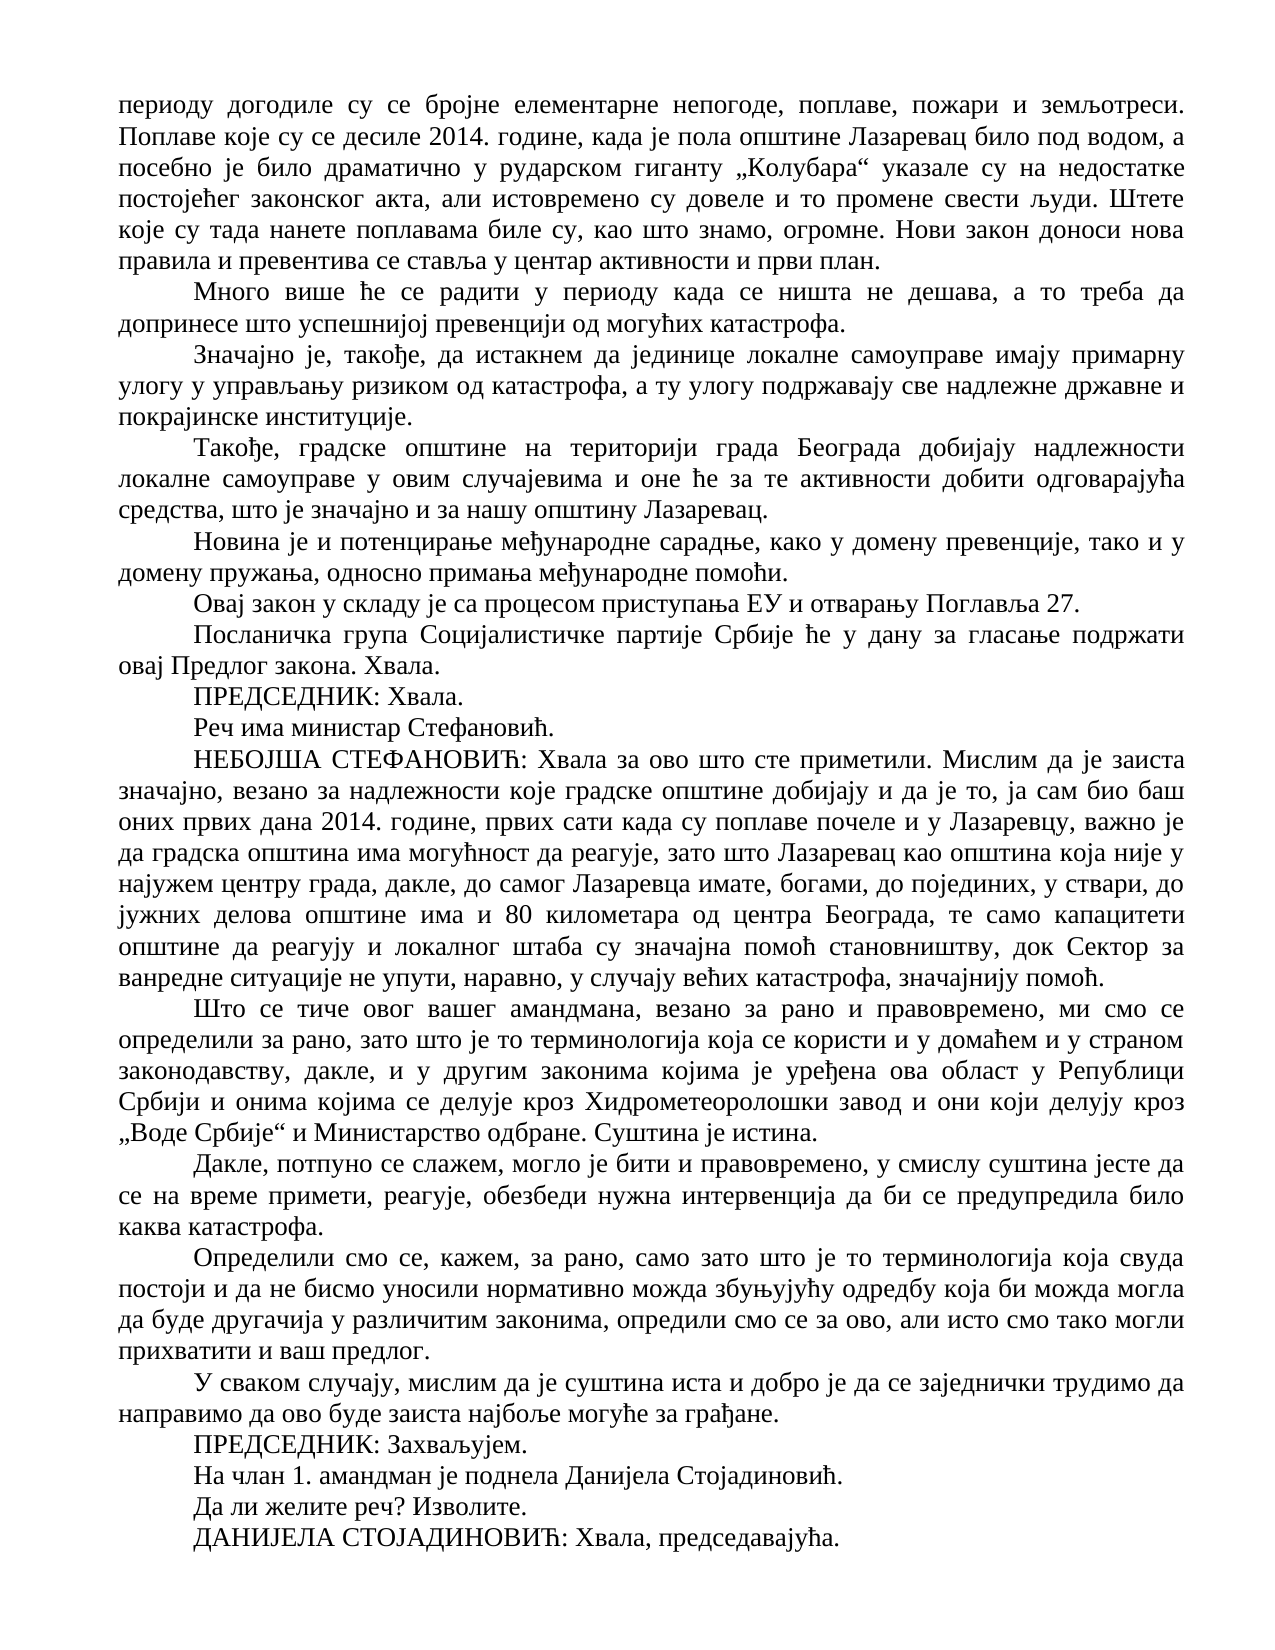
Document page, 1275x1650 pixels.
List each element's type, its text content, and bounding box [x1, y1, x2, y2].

text Посланичка група Социјалистичке партије Србије ће у дану за гласање подржати овај Предлог закона. Хвала. [118, 618, 1186, 680]
text Дакле, потпуно се слажем, могло је бити и правовремено, у смислу суштина јесте да се на време примети, реагује, обезбеди нужна интервенција да би се предупредила било каква катастрофа. [118, 1148, 1186, 1241]
text ПРЕДСЕДНИК: Захваљујем. [118, 1428, 1186, 1459]
text Реч има министар Стефановић. [118, 712, 1186, 743]
text ДАНИЈЕЛА СТОЈАДИНОВИЋ: Хвала, председавајућа. [118, 1521, 1186, 1552]
text Значајно је, такође, да истакнем да јединице локалне самоуправе имају примарну улогу у управљању ризиком од катастрофа, а ту улогу подржавају све надлежне државне и покрајинске институције. [118, 338, 1186, 431]
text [118, 89, 1186, 276]
text НЕБОЈША СТЕФАНОВИЋ: Хвала за ово што сте приметили. Мислим да је заиста значајно, везано за надлежности које градске општине добијају и да је то, ја сам био баш оних првих дана 2014. године, првих сати када су поплаве почеле и у Лазаревцу, важно је да градска општина има могућност да реагује, зато што Лазаревац као општина која није у најужем центру града, дакле, до самог Лазаревца имате, богами, до појединих, у ствари, до јужних делова општине има и 80 километара од центра Београда, те само капацитети општине да реагују и локалног штаба су значајна помоћ становништву, док Сектор за ванредне ситуације не упути, наравно, у случају већих катастрофа, значајнију помоћ. [118, 743, 1186, 992]
text Много више ће се радити у периоду када се ништа не дешава, а то треба да допринесе што успешнијој превенцији од могућих катастрофа. [118, 276, 1186, 338]
text У сваком случају, мислим да је суштина иста и добро је да се заједнички трудимо да направимо да ово буде заиста најбоље могуће за грађане. [118, 1366, 1186, 1428]
text Новина је и потенцирање међународне сарадње, како у домену превенције, тако и у домену пружања, односно примања међународне помоћи. [118, 525, 1186, 587]
text Такође, градске општине на територији града Београда добијају надлежности локалне самоуправе у овим случајевима и оне ће за те активности добити одговарајућа средства, што је значајно и за нашу општину Лазаревац. [118, 431, 1186, 525]
text На члан 1. амандман је поднела Данијела Стојадиновић. [118, 1459, 1186, 1490]
text Овај закон у складу је са процесом приступања ЕУ и отварању Поглавља 27. [118, 587, 1186, 618]
text Да ли желите реч? Изволите. [118, 1490, 1186, 1521]
text Определили смо се, кажем, за рано, само зато што је то терминологија која свуда постоји и да не бисмо уносили нормативно можда збуњујућу одредбу која би можда могла да буде другачија у различитим законима, опредили смо се за ово, али исто смо тако могли прихватити и ваш предлог. [118, 1241, 1186, 1366]
text ПРЕДСЕДНИК: Хвала. [118, 680, 1186, 712]
text Што се тиче овог вашег амандмана, везано за рано и правовремено, ми смо се определили за рано, зато што је то терминологија која се користи и у домаћем и у страном законодавству, дакле, и у другим законима којима је уређена ова област у Републици Србији и онима којима се делује кроз Хидрометеоролошки завод и они који делују кроз „Воде Србије“ и Министарство одбране. Суштина је истина. [118, 992, 1186, 1148]
